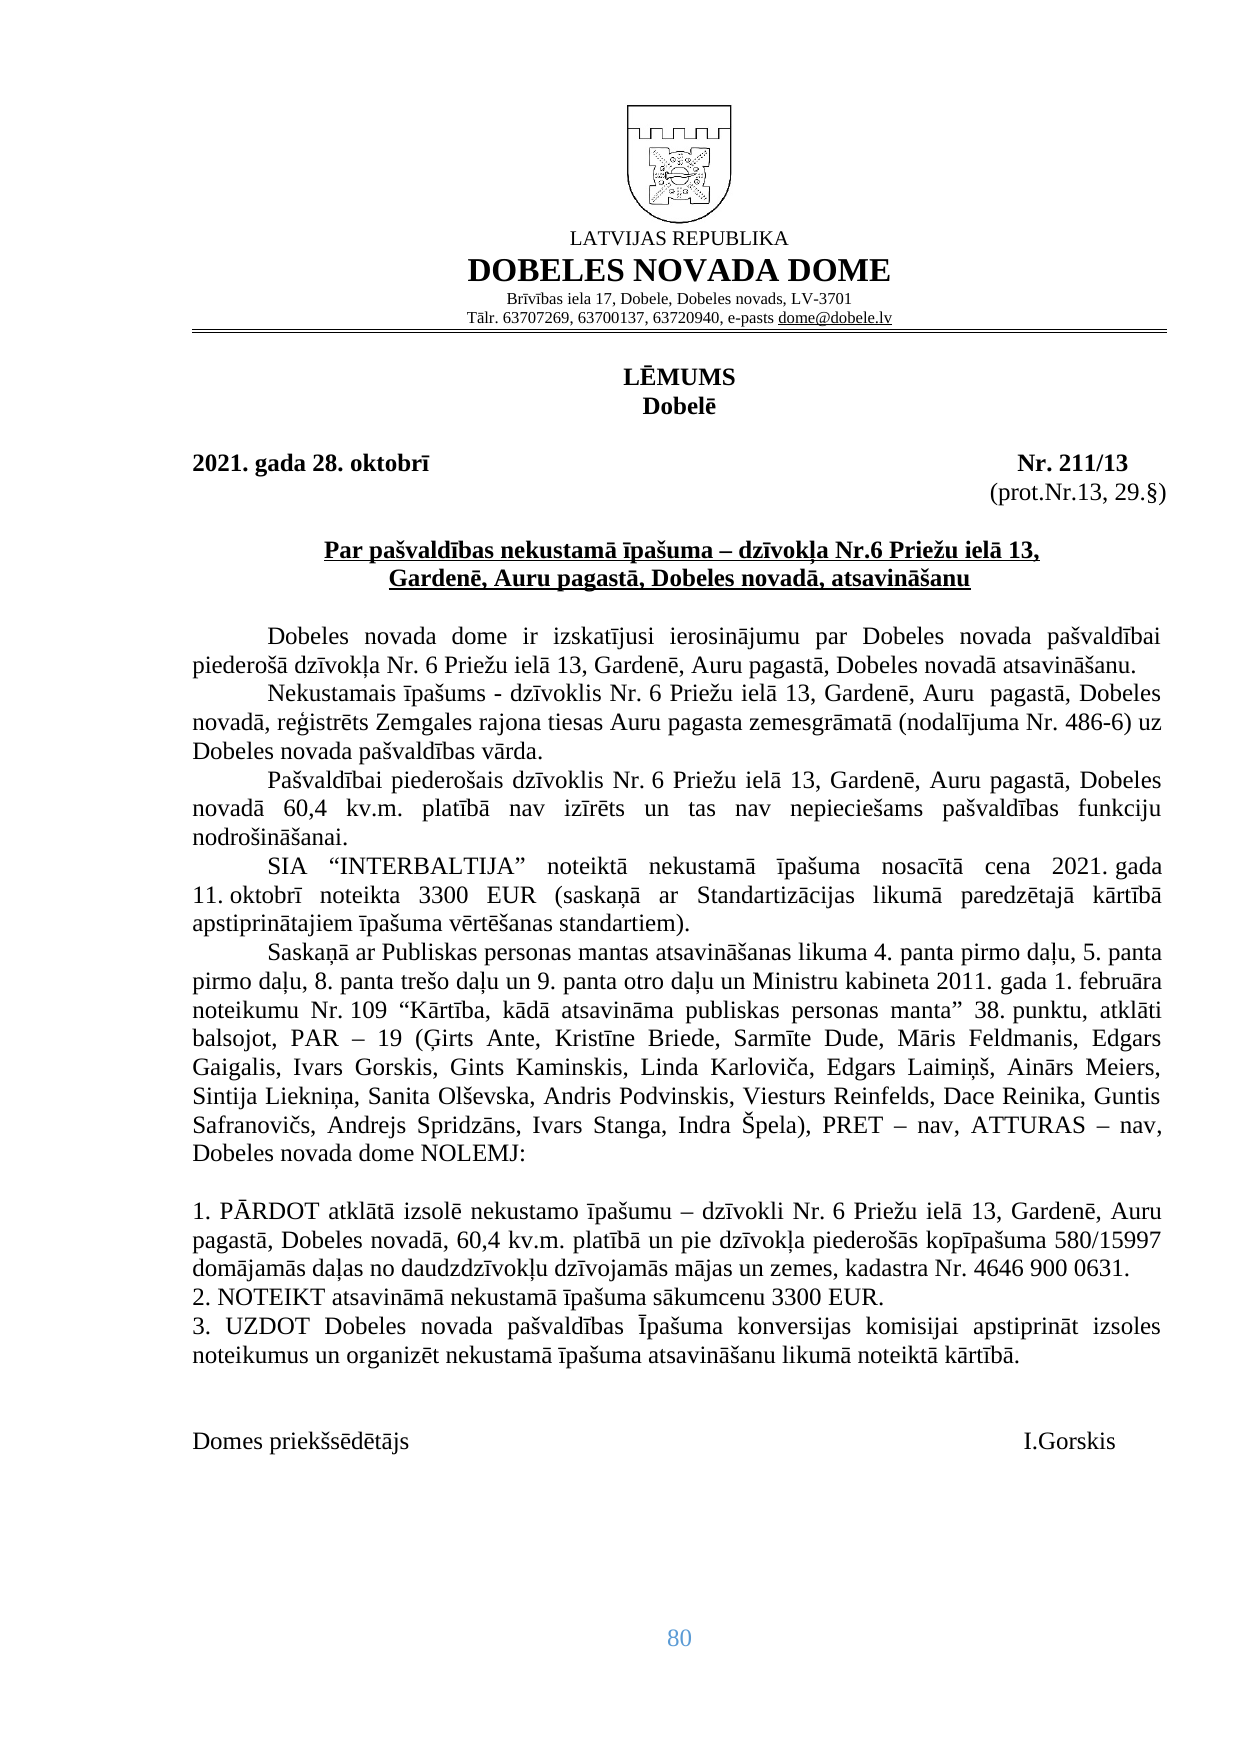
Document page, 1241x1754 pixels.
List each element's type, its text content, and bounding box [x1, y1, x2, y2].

text 1. PĀRDOT atklātā izsolē nekustamo īpašumu – dzīvokli Nr. 6 Priežu ielā 13, Gardenē, Auru pagastā, Dobeles novadā, 60,4 kv.m. platībā un pie dzīvokļa piederošās kopīpašuma 580/15997 domājamās daļas no daudzdzīvokļu dzīvojamās mājas un zemes, kadastra Nr. 4646 900 0631. [192, 1196, 1162, 1282]
text Domes priekšsēdētājs I.Gorskis [192, 1426, 1239, 1455]
text SIA “INTERBALTIJA” noteiktā nekustamā īpašuma nosacītā cena 2021. gada 11. oktobrī noteikta 3300 EUR (saskaņā ar Standartizācijas likumā paredzētajā kārtībā apstiprinātajiem īpašuma vērtēšanas standartiem). [192, 851, 1162, 937]
picture [623, 102, 735, 226]
text Tālr. 63707269, 63700137, 63720940, e-pasts dome@dobele.lv [192, 308, 1167, 329]
text Brīvības iela 17, Dobele, Dobeles novads, LV-3701 [192, 288, 1167, 308]
text 2. NOTEIKT atsavināmā nekustamā īpašuma sākumcenu 3300 EUR. [192, 1282, 1162, 1311]
text Dobeles novada dome ir izskatījusi ierosinājumu par Dobeles novada pašvaldībai piederošā dzīvokļa Nr. 6 Priežu ielā 13, Gardenē, Auru pagastā, Dobeles novadā atsavināšanu. [192, 621, 1162, 678]
text 2021. gada 28. oktobrī Nr. 211/13 [192, 448, 1167, 477]
text Par pašvaldības nekustamā īpašuma – dzīvokļa Nr.6 Priežu ielā 13, [192, 535, 1167, 563]
text Nekustamais īpašums - dzīvoklis Nr. 6 Priežu ielā 13, Gardenē, Auru pagastā, Dobeles novadā, reģistrēts Zemgales rajona tiesas Auru pagasta zemesgrāmatā (nodalījuma Nr. 486-6) uz Dobeles novada pašvaldības vārda. [192, 678, 1162, 765]
text DOBELES NOVADA DOME [192, 250, 1167, 288]
text LATVIJAS REPUBLIKA [192, 226, 1167, 250]
text LĒMUMS [192, 362, 1167, 391]
text Saskaņā ar Publiskas personas mantas atsavināšanas likuma 4. panta pirmo daļu, 5. panta pirmo daļu, 8. panta trešo daļu un 9. panta otro daļu un Ministru kabineta 2011. gada 1. februāra noteikumu Nr. 109 “Kārtība, kādā atsavināma publiskas personas manta” 38. punktu, atklāti balsojot, PAR – 19 (Ģirts Ante, Kristīne Briede, Sarmīte Dude, Māris Feldmanis, Edgars Gaigalis, Ivars Gorskis, Gints Kaminskis, Linda Karloviča, Edgars Laimiņš, Ainārs Meiers, Sintija Liekniņa, Sanita Olševska, Andris Podvinskis, Viesturs Reinfelds, Dace Reinika, Guntis Safranovičs, Andrejs Spridzāns, Ivars Stanga, Indra Špela), PRET – nav, ATTURAS – nav, Dobeles novada dome NOLEMJ: [192, 937, 1162, 1167]
text (prot.Nr.13, 29.§) [192, 477, 1167, 506]
text Gardenē, Auru pagastā, Dobeles novadā, atsavināšanu [192, 563, 1167, 592]
text Dobelē [192, 391, 1167, 420]
text Pašvaldībai piederošais dzīvoklis Nr. 6 Priežu ielā 13, Gardenē, Auru pagastā, Dobeles novadā 60,4 kv.m. platībā nav izīrēts un tas nav nepieciešams pašvaldības funkciju nodrošināšanai. [192, 765, 1162, 851]
text 3. UZDOT Dobeles novada pašvaldības Īpašuma konversijas komisijai apstiprināt izsoles noteikumus un organizēt nekustamā īpašuma atsavināšanu likumā noteiktā kārtībā. [192, 1311, 1162, 1368]
